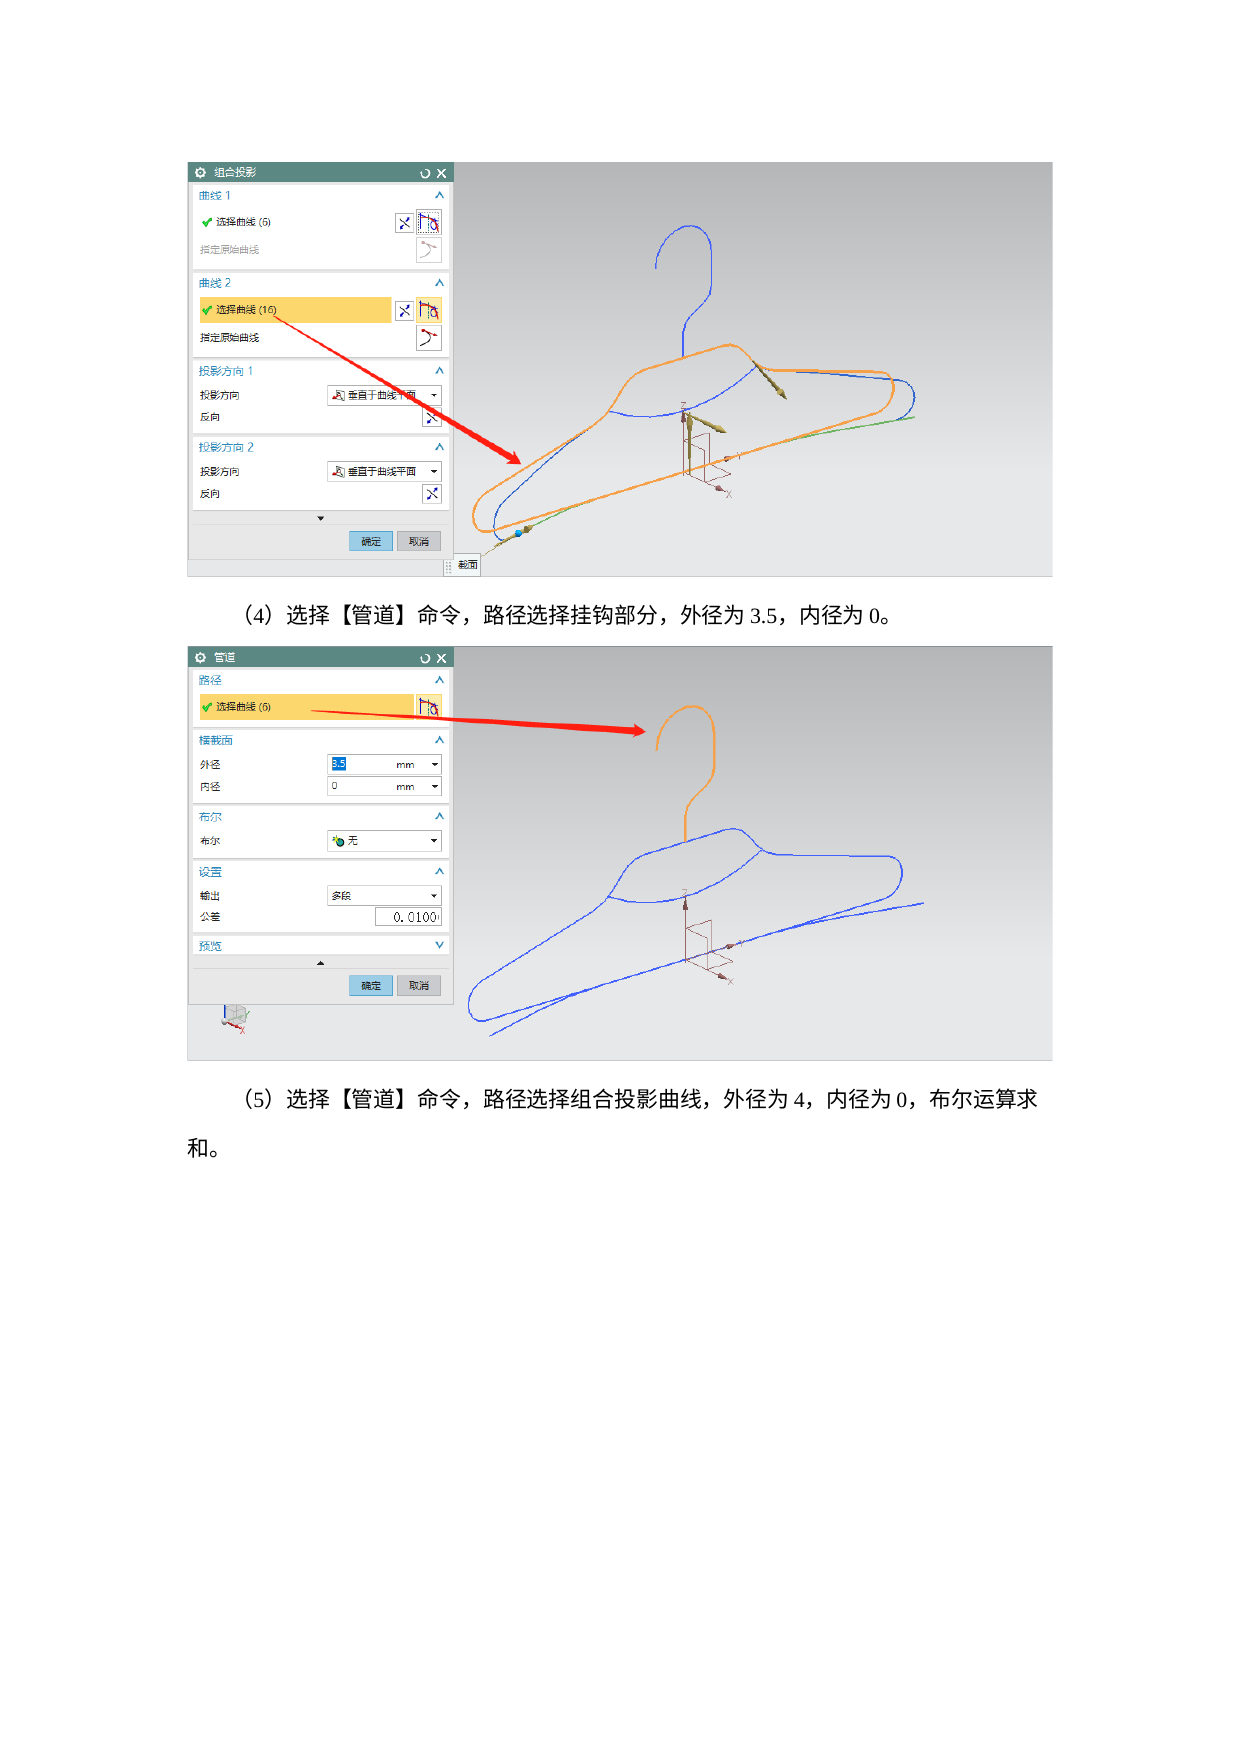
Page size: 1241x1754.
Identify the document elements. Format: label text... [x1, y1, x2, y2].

text （4）选择【管道】命令，路径选择挂钩部分，外径为3.5，内径为0。 [187, 598, 1053, 630]
picture [187, 162, 1053, 577]
text （5）选择【管道】命令，路径选择组合投影曲线，外径为4，内径为0，布尔运算求和。 [187, 1082, 1053, 1163]
picture [187, 646, 1053, 1061]
